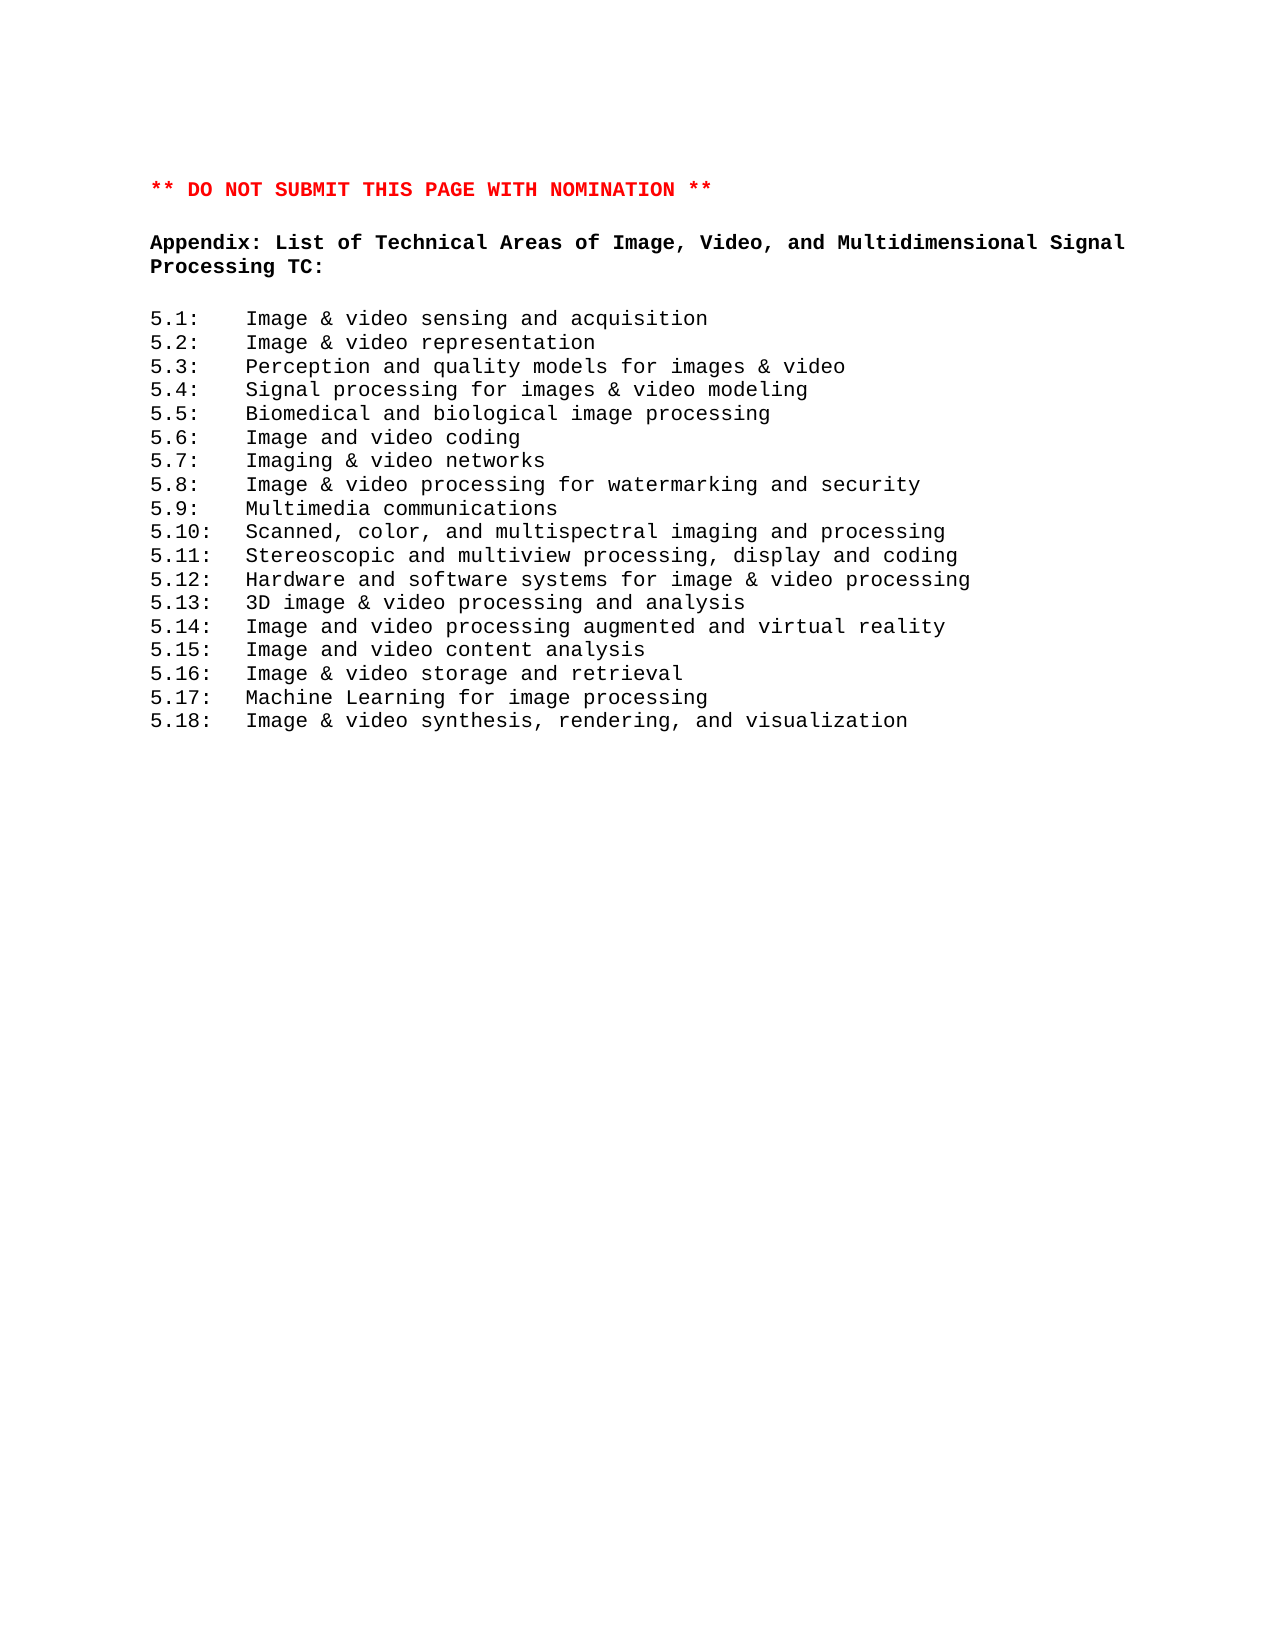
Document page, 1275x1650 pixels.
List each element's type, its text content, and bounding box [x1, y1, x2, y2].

text 5.5: Biomedical and biological image processing [150, 403, 1125, 427]
text 5.15: Image and video content analysis [150, 639, 1125, 663]
text 5.18: Image & video synthesis, rendering, and visualization [150, 710, 1125, 734]
text ** DO NOT SUBMIT THIS PAGE WITH NOMINATION ** [150, 179, 1125, 203]
text 5.11: Stereoscopic and multiview processing, display and coding [150, 545, 1125, 568]
text 5.2: Image & video representation [150, 332, 1125, 356]
text 5.14: Image and video processing augmented and virtual reality [150, 616, 1125, 639]
text 5.6: Image and video coding [150, 427, 1125, 450]
text 5.7: Imaging & video networks [150, 450, 1125, 474]
text Appendix: List of Technical Areas of Image, Video, and Multidimensional Signal Processing TC: [150, 232, 1125, 279]
text 5.17: Machine Learning for image processing [150, 687, 1125, 710]
text 5.12: Hardware and software systems for image & video processing [150, 568, 1125, 592]
text 5.9: Multimedia communications [150, 498, 1125, 521]
text 5.13: 3D image & video processing and analysis [150, 592, 1125, 616]
text 5.4: Signal processing for images & video modeling [150, 379, 1125, 403]
text 5.3: Perception and quality models for images & video [150, 356, 1125, 379]
text 5.8: Image & video processing for watermarking and security [150, 474, 1125, 498]
text 5.16: Image & video storage and retrieval [150, 663, 1125, 687]
text 5.1: Image & video sensing and acquisition [150, 308, 1125, 332]
text 5.10: Scanned, color, and multispectral imaging and processing [150, 521, 1125, 545]
